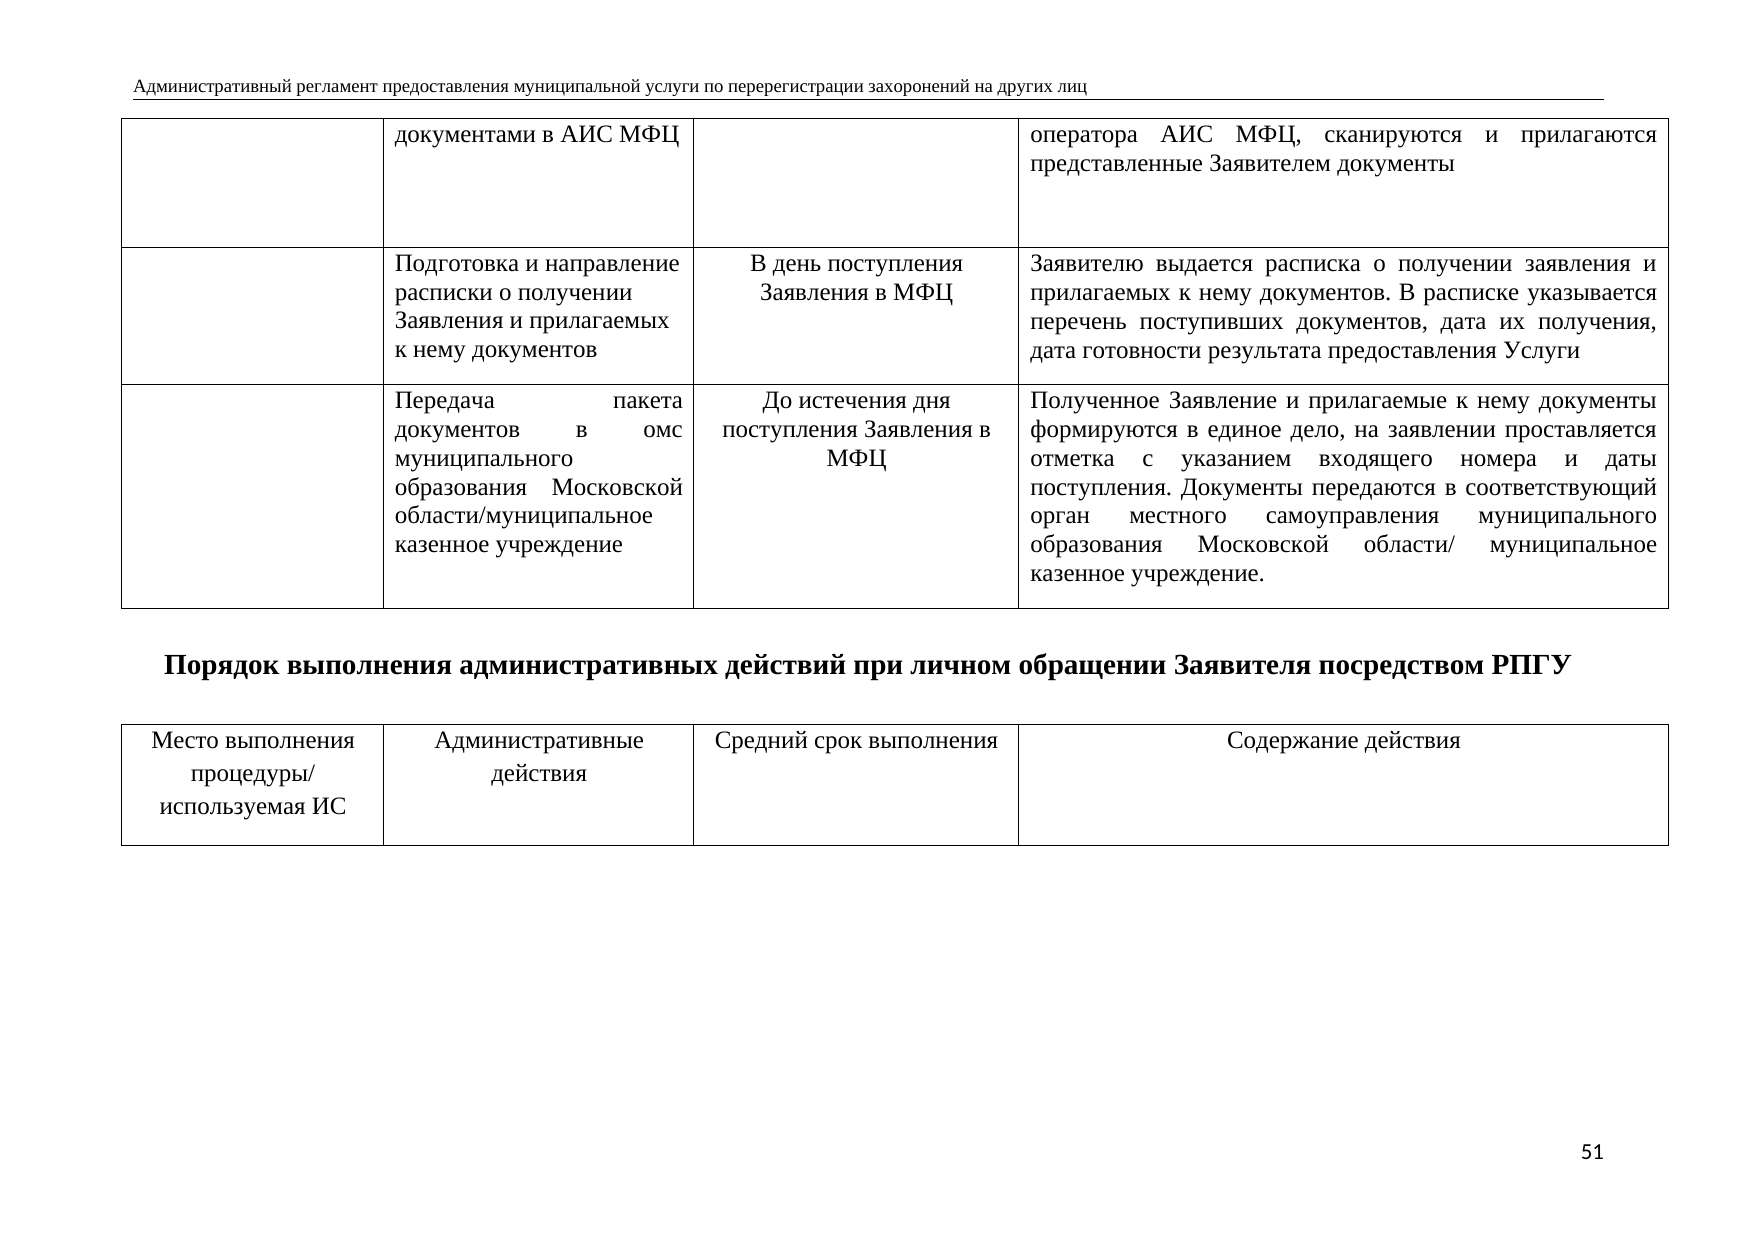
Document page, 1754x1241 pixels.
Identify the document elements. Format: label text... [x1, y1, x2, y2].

table_header Средний срок выполнения [694, 725, 1018, 844]
text Порядок выполнения административных действий при личном обращении Заявителя посредством РПГУ [133, 647, 1604, 681]
table_cell В день поступления Заявления в МФЦ [694, 248, 1018, 384]
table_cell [1019, 119, 1668, 247]
table_cell Подготовка и направление расписки о получении Заявления и прилагаемых к нему документов [384, 248, 693, 384]
table_cell [122, 248, 383, 384]
table_cell [122, 385, 383, 607]
table_cell Передача пакета документов в омс муниципального образования Московской области/муниципальное казенное учреждение [384, 385, 693, 607]
table_header Содержание действия [1019, 725, 1668, 844]
table_cell До истечения дня поступления Заявления в МФЦ [694, 385, 1018, 607]
table_cell Заявителю выдается расписка о получении заявления и прилагаемых к нему документов. В расписке указывается перечень поступивших документов, дата их получения, дата готовности результата предоставления Услуги [1019, 248, 1668, 384]
table_cell Полученное Заявление и прилагаемые к нему документы формируются в единое дело, на заявлении проставляется отметка с указанием входящего номера и даты поступления. Документы передаются в соответствующий орган местного самоуправления муниципального образования Московской области/ муниципальное казенное учреждение. [1019, 385, 1668, 607]
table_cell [384, 119, 693, 247]
table_header Место выполнения процедуры/ используемая ИС [122, 725, 383, 844]
table_header Административные действия [384, 725, 693, 844]
